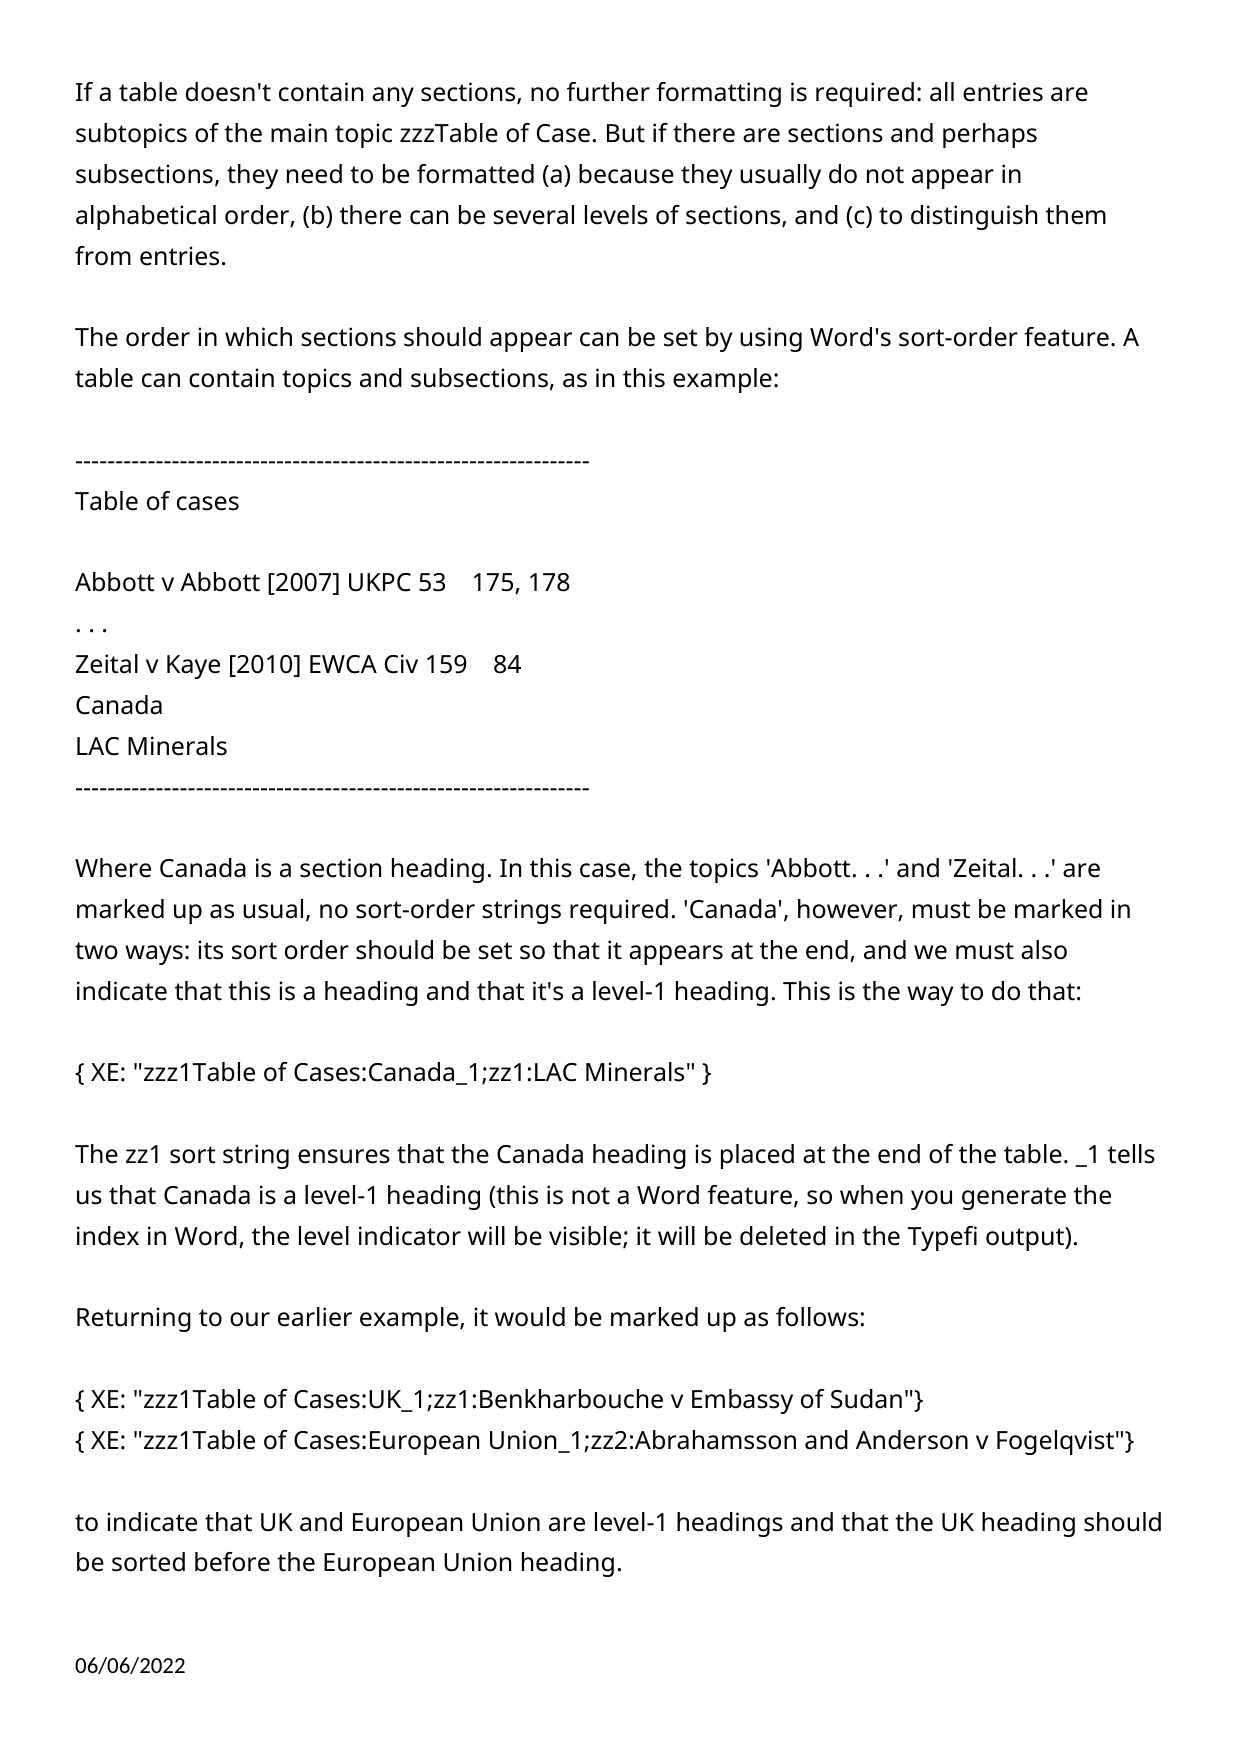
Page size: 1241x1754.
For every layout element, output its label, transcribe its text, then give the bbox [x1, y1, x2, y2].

text { XE: "zzz1Table of Cases:Canada_1;zz1:LAC Minerals" } [75, 1055, 1165, 1089]
text LAC Minerals [75, 728, 1165, 762]
text The order in which sections should appear can be set by using Word's sort-order feature. A table can contain topics and subsections, as in this example: [75, 320, 1165, 395]
text The zz1 sort string ensures that the Canada heading is placed at the end of the table. _1 tells us that Canada is a level-1 heading (this is not a Word feature, so when you generate the index in Word, the level indicator will be visible; it will be deleted in the Typefi output). [75, 1137, 1165, 1252]
text ---------------------------------------------------------------- [75, 769, 1165, 803]
text { XE: "zzz1Table of Cases:UK_1;zz1:Benkharbouche v Embassy of Sudan"} [75, 1382, 1165, 1416]
text Table of cases [75, 483, 1165, 517]
text If a table doesn't contain any sections, no further formatting is required: all entries are subtopics of the main topic zzzTable of Case. But if there are sections and perhaps subsections, they need to be formatted (a) because they usually do not appear in alphabetical order, (b) there can be several levels of sections, and (c) to distinguish them from entries. [75, 75, 1165, 272]
text ---------------------------------------------------------------- [75, 442, 1165, 477]
text Returning to our earlier example, it would be marked up as follows: [75, 1300, 1165, 1334]
text to indicate that UK and European Union are level-1 headings and that the UK heading should be sorted before the European Union heading. [75, 1504, 1165, 1579]
text { XE: "zzz1Table of Cases:European Union_1;zz2:Abrahamsson and Anderson v Fogelqvist"} [75, 1422, 1165, 1457]
text . . . [75, 606, 1165, 640]
text Where Canada is a section heading. In this case, the topics 'Abbott. . .' and 'Zeital. . .' are marked up as usual, no sort-order strings required. 'Canada', however, must be marked in two ways: its sort order should be set so that it appears at the end, and we must also indicate that this is a heading and that it's a level-1 heading. This is the way to do that: [75, 851, 1165, 1007]
text Canada [75, 687, 1165, 722]
text Zeital v Kaye [2010] EWCA Civ 159 84 [75, 647, 1165, 681]
text Abbott v Abbott [2007] UKPC 53 175, 178 [75, 565, 1165, 599]
